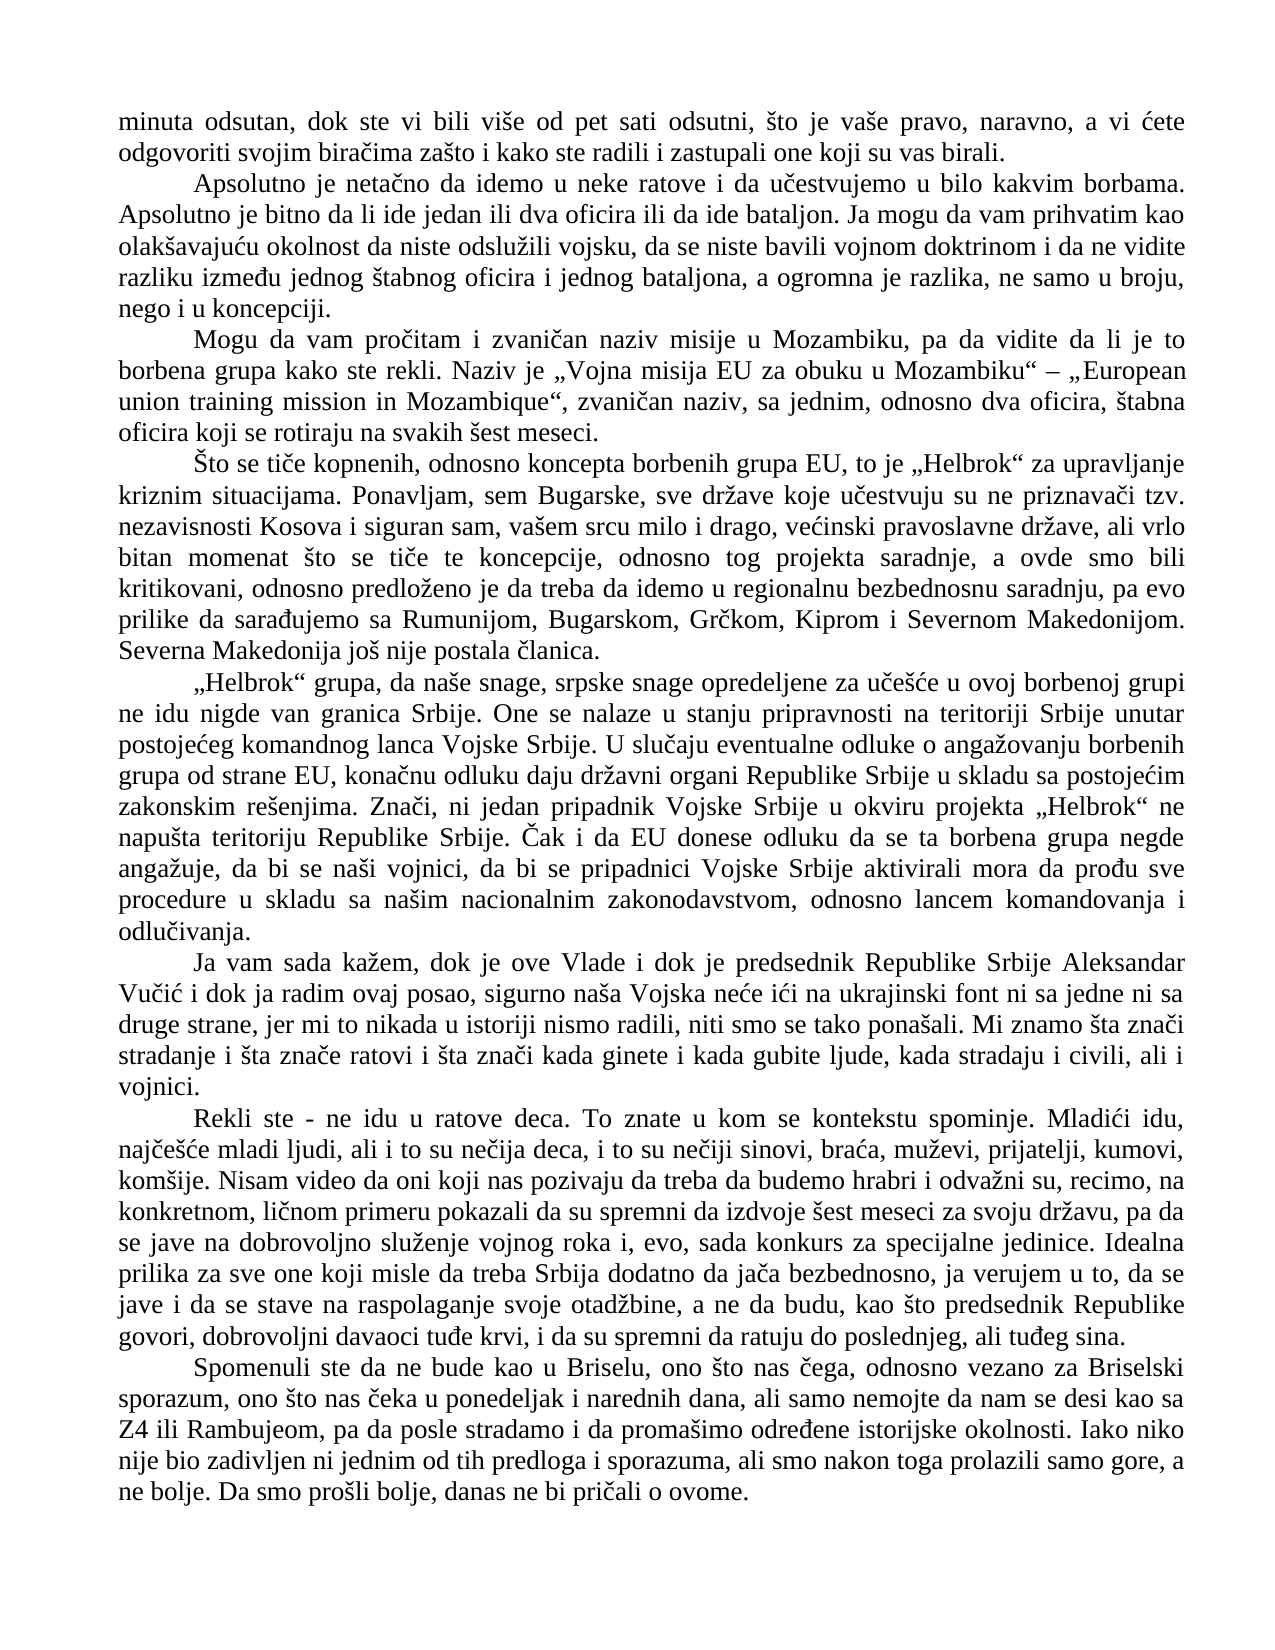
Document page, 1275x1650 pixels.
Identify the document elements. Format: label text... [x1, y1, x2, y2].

text Apsolutno je netačno da idemo u neke ratove i da učestvujemo u bilo kakvim borbama. Apsolutno je bitno da li ide jedan ili dva oficira ili da ide bataljon. Ja mogu da vam prihvatim kao olakšavajuću okolnost da niste odslužili vojsku, da se niste bavili vojnom doktrinom i da ne vidite razliku između jednog štabnog oficira i jednog bataljona, a ogromna je razlika, ne samo u broju, nego i u koncepciji. [118, 167, 1186, 323]
text Spomenuli ste da ne bude kao u Briselu, ono što nas čega, odnosno vezano za Briselski sporazum, ono što nas čeka u ponedeljak i narednih dana, ali samo nemojte da nam se desi kao sa Z4 ili Rambujeom, pa da posle stradamo i da promašimo određene istorijske okolnosti. Iako niko nije bio zadivljen ni jednim od tih predloga i sporazuma, ali smo nakon toga prolazili samo gore, a ne bolje. Da smo prošli bolje, danas ne bi pričali o ovome. [118, 1351, 1186, 1507]
text Mogu da vam pročitam i zvaničan naziv misije u Mozambiku, pa da vidite da li je to borbena grupa kako ste rekli. Naziv je „Vojna misija EU za obuku u Mozambiku“ – „European union training mission in Mozambique“, zvaničan naziv, sa jednim, odnosno dva oficira, štabna oficira koji se rotiraju na svakih šest meseci. [118, 323, 1186, 448]
text Rekli ste - ne idu u ratove deca. To znate u kom se kontekstu spominje. Mladići idu, najčešće mladi ljudi, ali i to su nečija deca, i to su nečiji sinovi, braća, muževi, prijatelji, kumovi, komšije. Nisam video da oni koji nas pozivaju da treba da budemo hrabri i odvažni su, recimo, na konkretnom, ličnom primeru pokazali da su spremni da izdvoje šest meseci za svoju državu, pa da se jave na dobrovoljno služenje vojnog roka i, evo, sada konkurs za specijalne jedinice. Idealna prilika za sve one koji misle da treba Srbija dodatno da jača bezbednosno, ja verujem u to, da se jave i da se stave na raspolaganje svoje otadžbine, a ne da budu, kao što predsednik Republike govori, dobrovoljni davaoci tuđe krvi, i da su spremni da ratuju do poslednjeg, ali tuđeg sina. [118, 1102, 1186, 1351]
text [118, 105, 1186, 167]
text „Helbrok“ grupa, da naše snage, srpske snage opredeljene za učešće u ovoj borbenoj grupi ne idu nigde van granica Srbije. One se nalaze u stanju pripravnosti na teritoriji Srbije unutar postojećeg komandnog lanca Vojske Srbije. U slučaju eventualne odluke o angažovanju borbenih grupa od strane EU, konačnu odluku daju državni organi Republike Srbije u skladu sa postojećim zakonskim rešenjima. Znači, ni jedan pripadnik Vojske Srbije u okviru projekta „Helbrok“ ne napušta teritoriju Republike Srbije. Čak i da EU donese odluku da se ta borbena grupa negde angažuje, da bi se naši vojnici, da bi se pripadnici Vojske Srbije aktivirali mora da prođu sve procedure u skladu sa našim nacionalnim zakonodavstvom, odnosno lancem komandovanja i odlučivanja. [118, 666, 1186, 946]
text Što se tiče kopnenih, odnosno koncepta borbenih grupa EU, to je „Helbrok“ za upravljanje kriznim situacijama. Ponavljam, sem Bugarske, sve države koje učestvuju su ne priznavači tzv. nezavisnosti Kosova i siguran sam, vašem srcu milo i drago, većinski pravoslavne države, ali vrlo bitan momenat što se tiče te koncepcije, odnosno tog projekta saradnje, a ovde smo bili kritikovani, odnosno predloženo je da treba da idemo u regionalnu bezbednosnu saradnju, pa evo prilike da sarađujemo sa Rumunijom, Bugarskom, Grčkom, Kiprom i Severnom Makedonijom. Severna Makedonija još nije postala članica. [118, 448, 1186, 666]
text Ja vam sada kažem, dok je ove Vlade i dok je predsednik Republike Srbije Aleksandar Vučić i dok ja radim ovaj posao, sigurno naša Vojska neće ići na ukrajinski font ni sa jedne ni sa druge strane, jer mi to nikada u istoriji nismo radili, niti smo se tako ponašali. Mi znamo šta znači stradanje i šta znače ratovi i šta znači kada ginete i kada gubite ljude, kada stradaju i civili, ali i vojnici. [118, 946, 1186, 1102]
